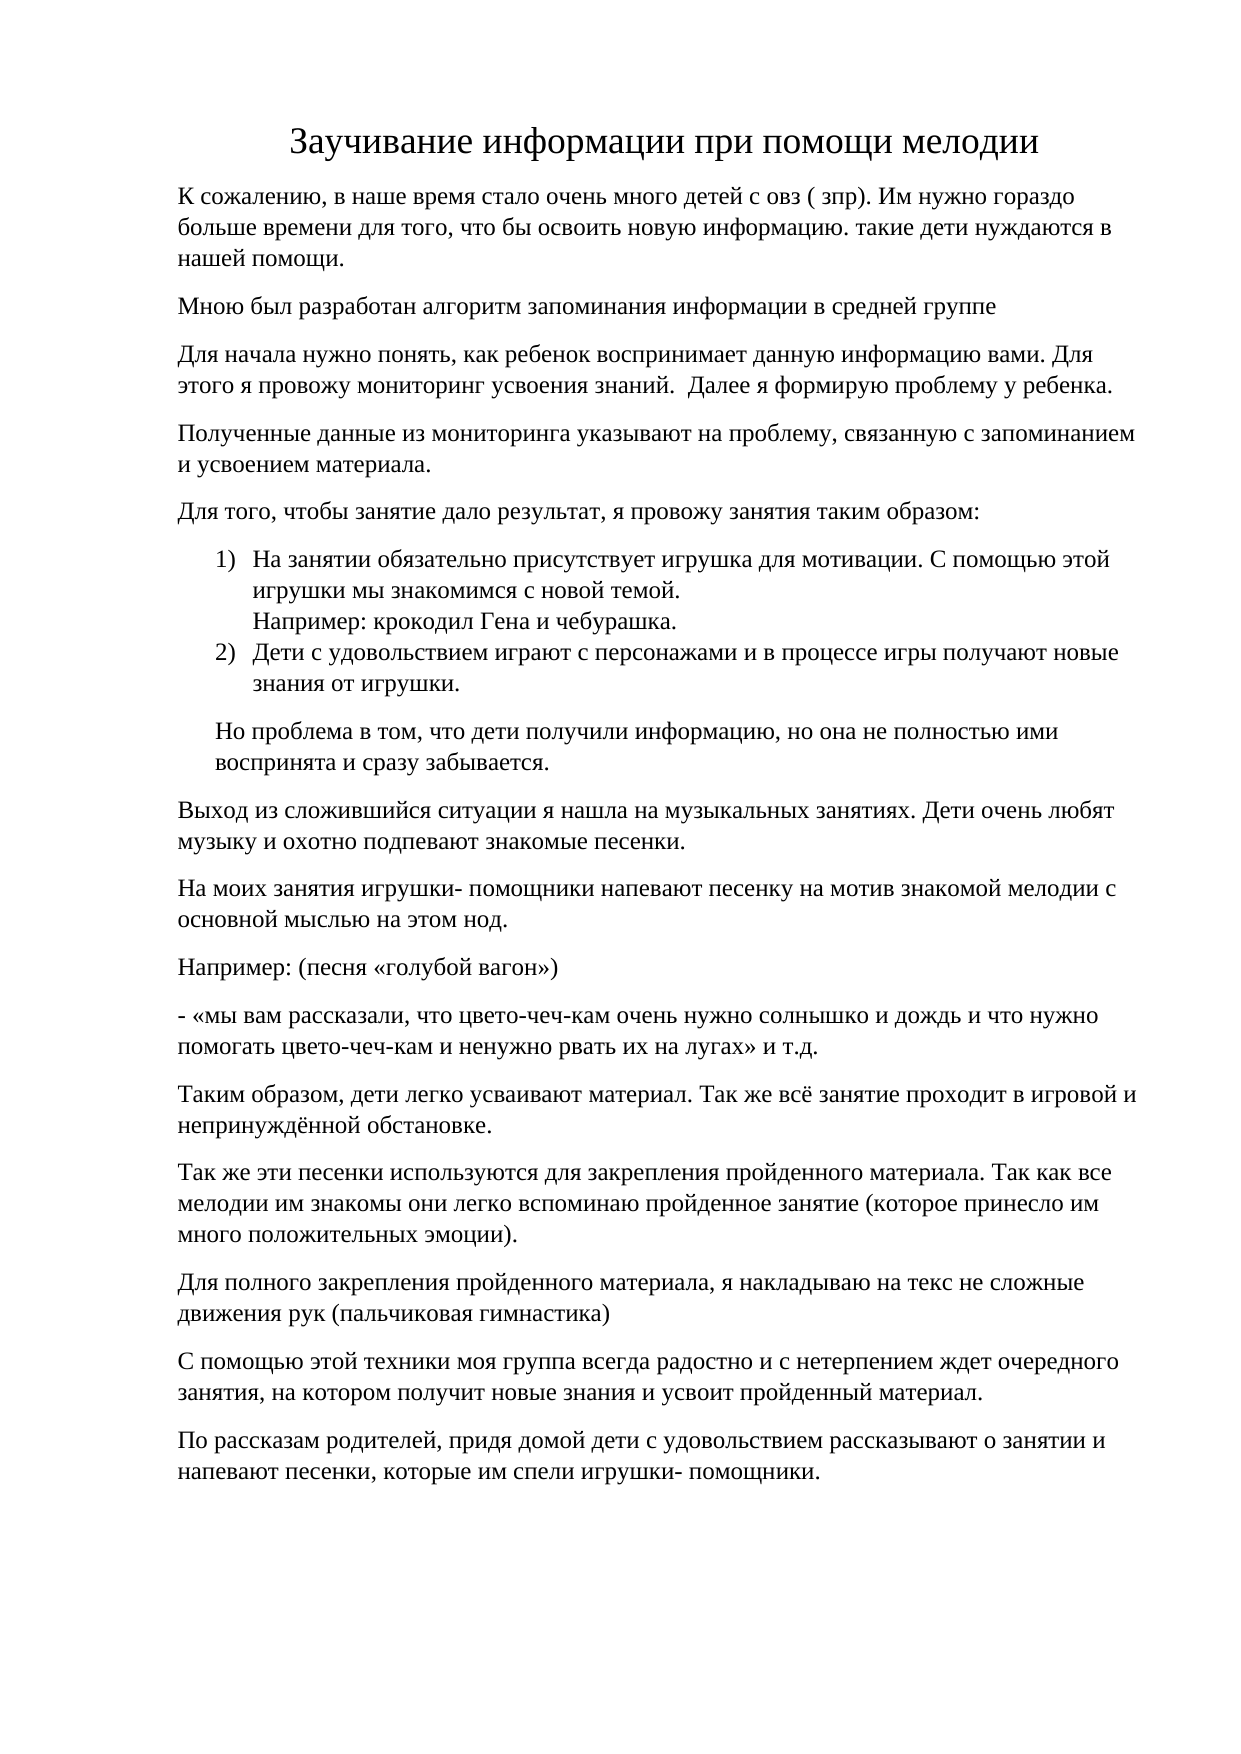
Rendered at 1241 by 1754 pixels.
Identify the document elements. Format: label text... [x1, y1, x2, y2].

text - «мы вам рассказали, что цвето-чеч-кам очень нужно солнышко и дождь и что нужно помогать цвето-чеч-кам и ненужно рвать их на лугах» и т.д. [177, 1000, 1152, 1060]
text Например: (песня «голубой вагон») [177, 952, 1152, 981]
text Для того, чтобы занятие дало результат, я провожу занятия таким образом: [177, 496, 1152, 525]
list Например: крокодил Гена и чебурашка. [252, 606, 1152, 635]
text Мною был разработан алгоритм запоминания информации в средней группе [177, 291, 1152, 320]
text С помощью этой техники моя группа всегда радостно и с нетерпением ждет очередного занятия, на котором получит новые знания и усвоит пройденный материал. [177, 1346, 1152, 1406]
text По рассказам родителей, придя домой дети с удовольствием рассказывают о занятии и напевают песенки, которые им спели игрушки- помощники. [177, 1425, 1152, 1484]
text Для начала нужно понять, как ребенок воспринимает данную информацию вами. Для этого я провожу мониторинг усвоения знаний. Далее я формирую проблему у ребенка. [177, 339, 1152, 399]
text К сожалению, в наше время стало очень много детей с овз ( зпр). Им нужно гораздо больше времени для того, что бы освоить новую информацию. такие дети нуждаются в нашей помощи. [177, 181, 1152, 272]
text Заучивание информации при помощи мелодии [177, 118, 1152, 161]
text Но проблема в том, что дети получили информацию, но она не полностью ими воспринята и сразу забывается. [215, 716, 1152, 776]
text Выход из сложившийся ситуации я нашла на музыкальных занятиях. Дети очень любят музыку и охотно подпевают знакомые песенки. [177, 795, 1152, 854]
list На занятии обязательно присутствует игрушка для мотивации. С помощью этой игрушки мы знакомимся с новой темой. [215, 544, 1152, 604]
list Дети с удовольствием играют с персонажами и в процессе игры получают новые знания от игрушки. [215, 637, 1152, 697]
text Полученные данные из мониторинга указывают на проблему, связанную с запоминанием и усвоением материала. [177, 418, 1152, 477]
text Таким образом, дети легко усваивают материал. Так же всё занятие проходит в игровой и непринуждённой обстановке. [177, 1079, 1152, 1138]
text Так же эти песенки используются для закрепления пройденного материала. Так как все мелодии им знакомы они легко вспоминаю пройденное занятие (которое принесло им много положительных эмоции). [177, 1157, 1152, 1248]
text На моих занятия игрушки- помощники напевают песенку на мотив знакомой мелодии с основной мыслью на этом нод. [177, 873, 1152, 933]
text Для полного закрепления пройденного материала, я накладываю на текс не сложные движения рук (пальчиковая гимнастика) [177, 1267, 1152, 1327]
